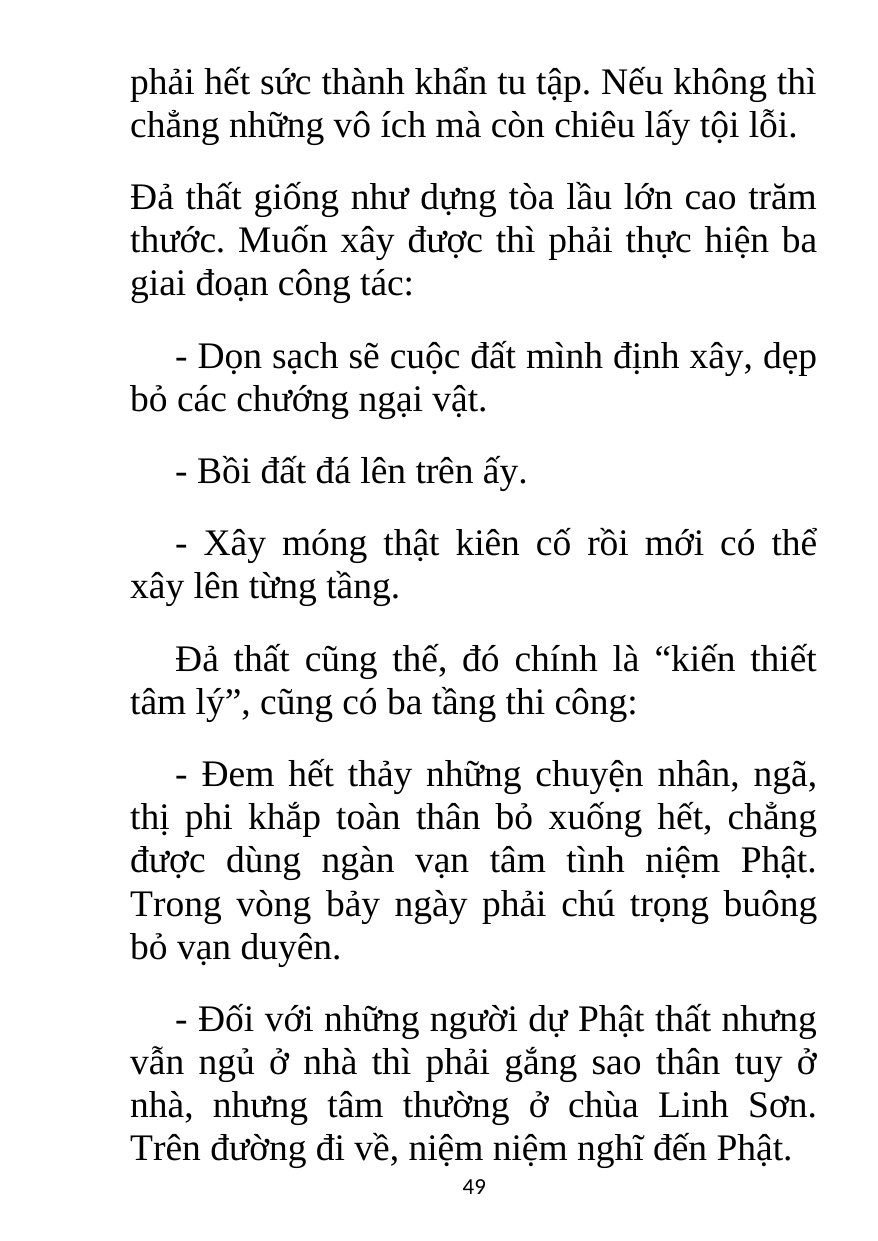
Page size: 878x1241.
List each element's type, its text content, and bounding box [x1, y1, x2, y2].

text Ðả thất giống như dựng tòa lầu lớn cao trăm thước. Muốn xây được thì phải thực hiện ba giai đoạn công tác: [130, 174, 818, 304]
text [130, 59, 818, 145]
text - Dọn sạch sẽ cuộc đất mình định xây, dẹp bỏ các chướng ngại vật. [130, 333, 818, 419]
text Ðả thất cũng thế, đó chính là “kiến thiết tâm lý”, cũng có ba tầng thi công: [130, 636, 818, 722]
text - Xây móng thật kiên cố rồi mới có thể xây lên từng tầng. [130, 521, 818, 607]
text - Bồi đất đá lên trên ấy. [130, 448, 818, 492]
text - Ðối với những người dự Phật thất nhưng vẫn ngủ ở nhà thì phải gắng sao thân tuy ở nhà, nhưng tâm thường ở chùa Linh Sơn. Trên đường đi về, niệm niệm nghĩ đến Phật. [130, 996, 818, 1169]
text - Ðem hết thảy những chuyện nhân, ngã, thị phi khắp toàn thân bỏ xuống hết, chẳng được dùng ngàn vạn tâm tình niệm Phật. Trong vòng bảy ngày phải chú trọng buông bỏ vạn duyên. [130, 752, 818, 967]
